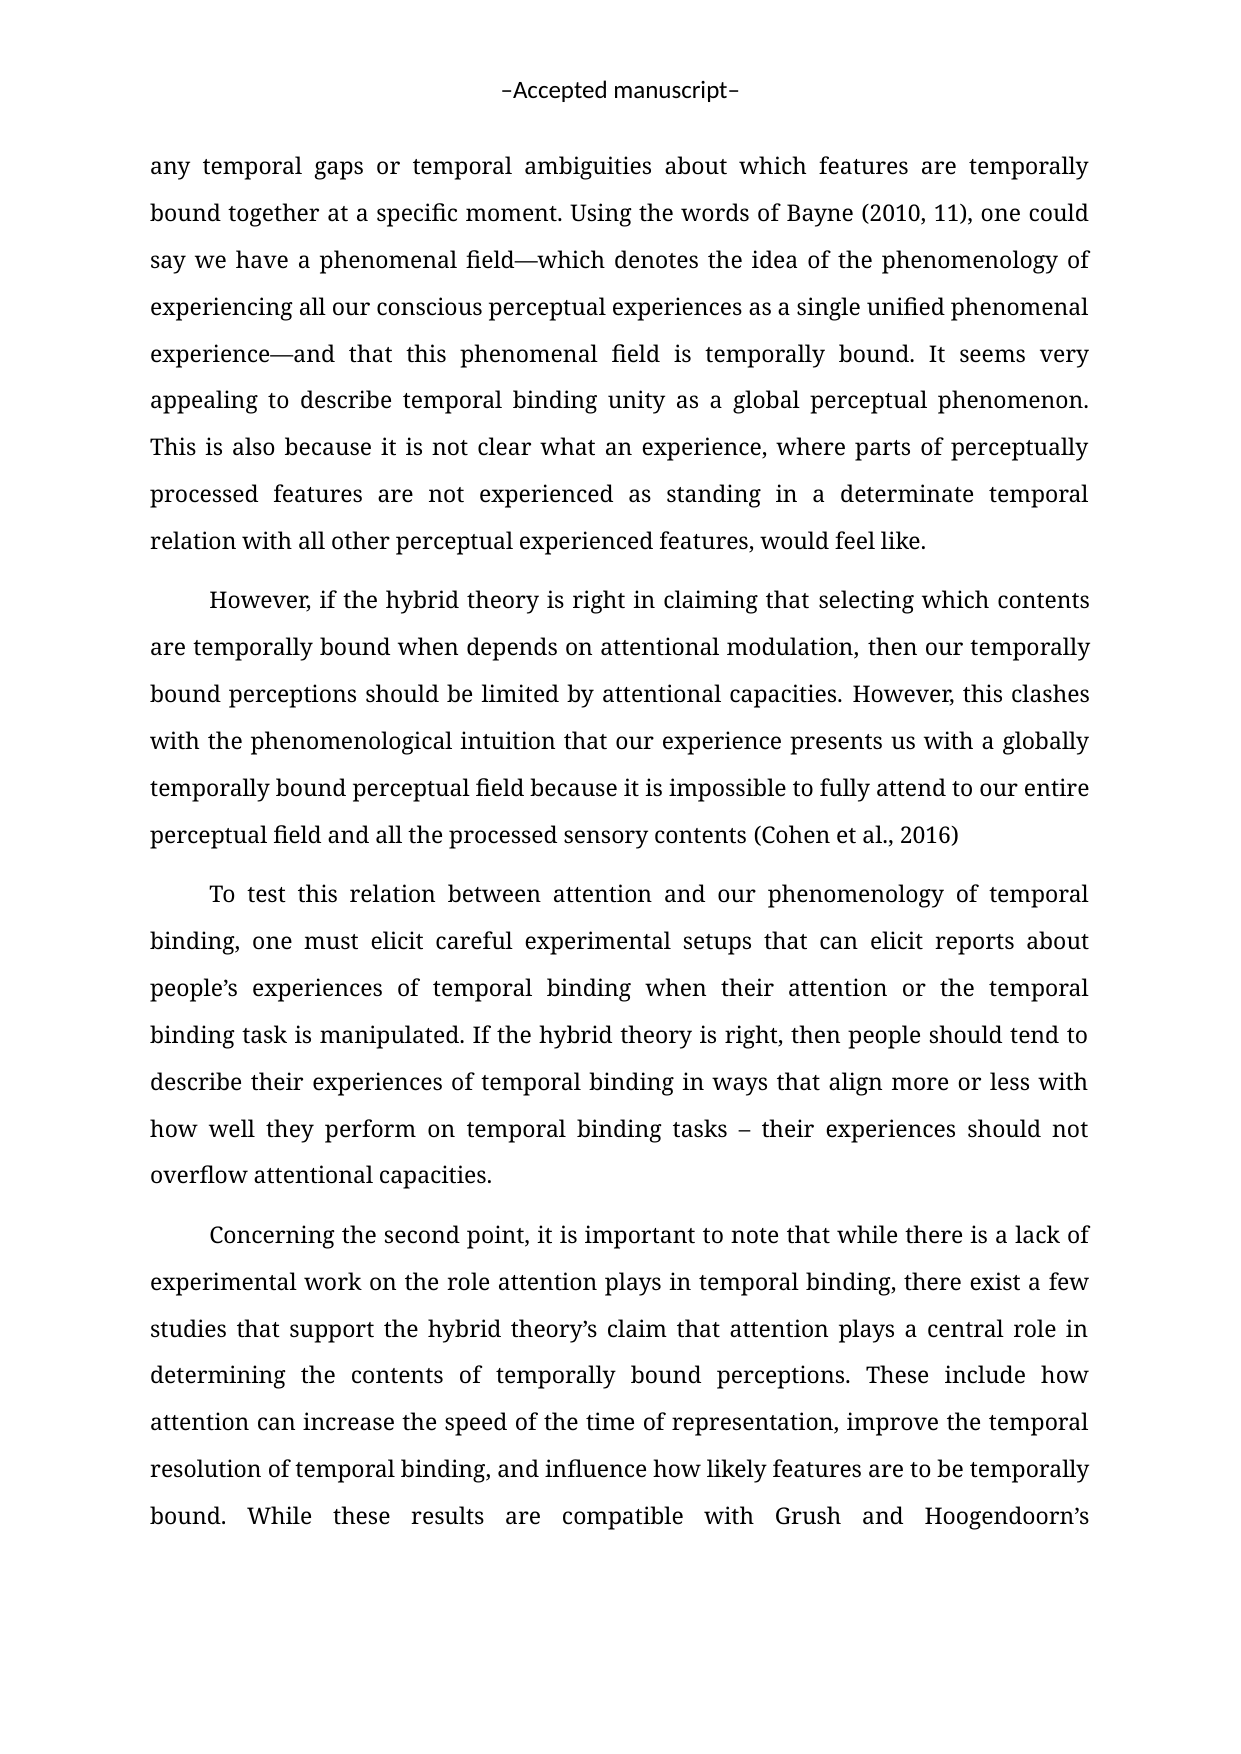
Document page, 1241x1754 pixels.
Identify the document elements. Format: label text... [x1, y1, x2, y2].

text To test this relation between attention and our phenomenology of temporal binding, one must elicit careful experimental setups that can elicit reports about people’s experiences of temporal binding when their attention or the temporal binding task is manipulated. If the hybrid theory is right, then people should tend to describe their experiences of temporal binding in ways that align more or less with how well they perform on temporal binding tasks – their experiences should not overflow attentional capacities. [150, 878, 1090, 1191]
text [150, 1219, 1090, 1531]
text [150, 150, 1090, 556]
text However, if the hybrid theory is right in claiming that selecting which contents are temporally bound when depends on attentional modulation, then our temporally bound perceptions should be limited by attentional capacities. However, this clashes with the phenomenological intuition that our experience presents us with a globally temporally bound perceptual field because it is impossible to fully attend to our entire perceptual field and all the processed sensory contents (Cohen et al., 2016) [150, 584, 1090, 850]
